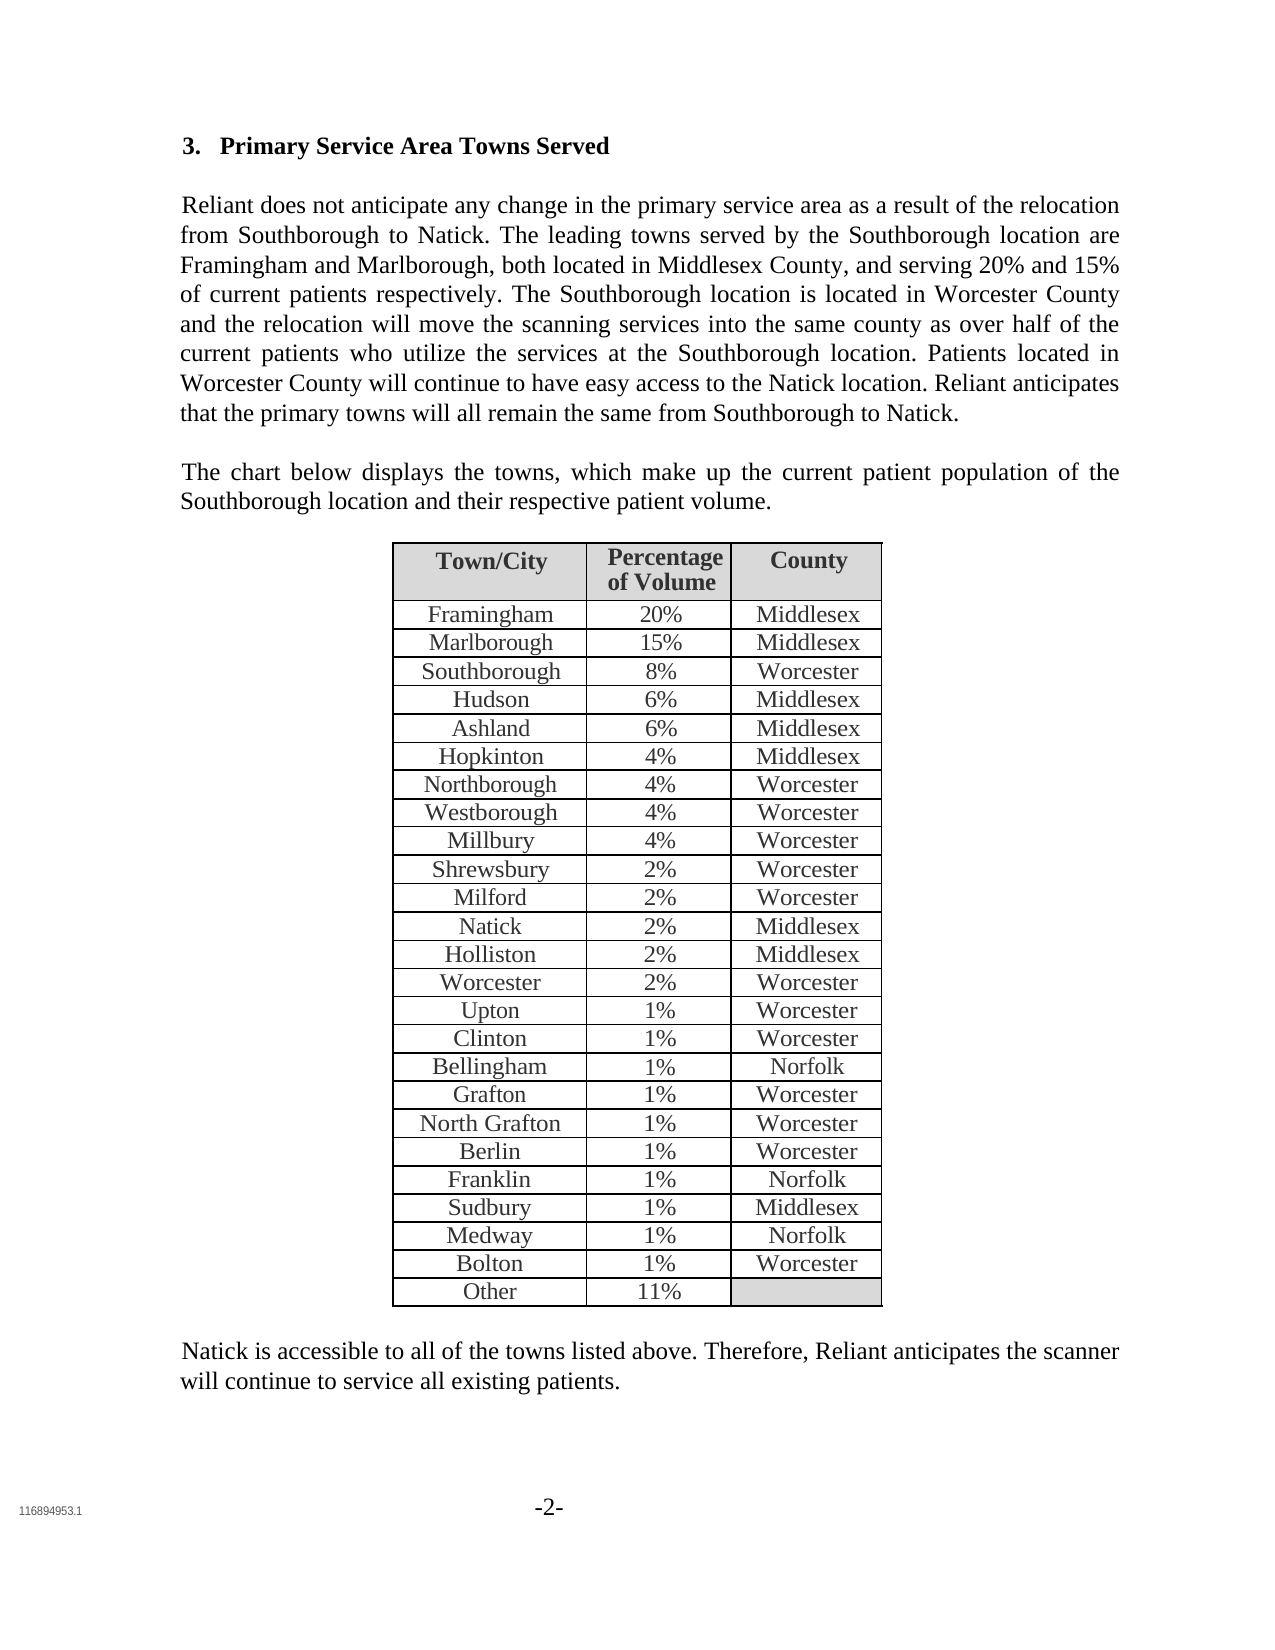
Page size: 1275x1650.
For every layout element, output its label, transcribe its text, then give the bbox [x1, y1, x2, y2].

table_cell Other [394, 1279, 586, 1305]
table_cell 1% [587, 1138, 730, 1165]
table_cell Millbury [394, 827, 586, 854]
table_cell 6% [587, 686, 730, 713]
table_cell 6% [587, 715, 730, 741]
table_cell Worcester [732, 1110, 881, 1136]
table_cell Worcester [732, 856, 881, 883]
table_cell 2% [587, 856, 730, 883]
table_cell Milford [394, 884, 586, 911]
table_cell Worcester [732, 800, 881, 826]
table_cell 1% [587, 1025, 730, 1052]
table_cell Middlesex [732, 630, 881, 656]
table_cell Clinton [394, 1025, 586, 1052]
table_cell Northborough [394, 771, 586, 798]
table_cell 4% [587, 743, 730, 769]
table_cell Middlesex [732, 715, 881, 741]
table_cell 1% [587, 1251, 730, 1277]
table_header Town/City [394, 544, 586, 600]
table_cell Worcester [732, 1138, 881, 1165]
table_cell Norfolk [732, 1223, 881, 1249]
table_cell Norfolk [732, 1167, 881, 1193]
table_cell 4% [587, 771, 730, 798]
table_cell Medway [394, 1223, 586, 1249]
table_cell Shrewsbury [394, 856, 586, 883]
table_cell Worcester [732, 1025, 881, 1052]
table_cell Norfolk [732, 1054, 881, 1080]
table_cell 20% [587, 601, 730, 628]
table_cell 1% [587, 1110, 730, 1136]
list Primary Service Area Towns Served [182, 131, 1122, 160]
table_cell Berlin [394, 1138, 586, 1165]
table_cell Upton [394, 997, 586, 1024]
table_cell North Grafton [394, 1110, 586, 1136]
table_cell Framingham [394, 601, 586, 628]
table_cell 4% [587, 800, 730, 826]
table_cell Worcester [732, 1082, 881, 1108]
table_cell Grafton [394, 1082, 586, 1108]
table_cell Hudson [394, 686, 586, 713]
table_cell [732, 1279, 881, 1305]
table_cell 4% [587, 827, 730, 854]
table_cell Worcester [732, 827, 881, 854]
text Natick is accessible to all of the towns listed above. Therefore, Reliant anticipates the scanner will continue to service all existing patients. [180, 1336, 1121, 1394]
table_cell Middlesex [732, 913, 881, 939]
table_cell 1% [587, 1054, 730, 1080]
table_cell Franklin [394, 1167, 586, 1193]
table_cell Bolton [394, 1251, 586, 1277]
table_cell 11% [587, 1279, 730, 1305]
table_cell Worcester [732, 771, 881, 798]
table_cell Bellingham [394, 1054, 586, 1080]
table_cell 2% [587, 941, 730, 967]
table_cell Middlesex [732, 601, 881, 628]
table_cell 1% [587, 1167, 730, 1193]
table_cell Worcester [732, 658, 881, 684]
table_header County [732, 544, 881, 600]
table_cell 2% [587, 969, 730, 996]
table_cell Hopkinton [394, 743, 586, 769]
table_cell Westborough [394, 800, 586, 826]
table_cell Natick [394, 913, 586, 939]
table_cell Ashland [394, 715, 586, 741]
text Reliant does not anticipate any change in the primary service area as a result of the relocation from Southborough to Natick. The leading towns served by the Southborough location are Framingham and Marlborough, both located in Middlesex County, and serving 20% and 15% of current patients respectively. The Southborough location is located in Worcester County and the relocation will move the scanning services into the same county as over half of the current patients who utilize the services at the Southborough location. Patients located in Worcester County will continue to have easy access to the Natick location. Reliant anticipates that the primary towns will all remain the same from Southborough to Natick. [180, 191, 1121, 426]
table_cell 1% [587, 1195, 730, 1221]
table_cell Southborough [394, 658, 586, 684]
table_cell 1% [587, 1082, 730, 1108]
table_cell Worcester [732, 997, 881, 1024]
table_cell Middlesex [732, 1195, 881, 1221]
table_cell Middlesex [732, 743, 881, 769]
table_cell Worcester [732, 1251, 881, 1277]
table_cell 1% [587, 1223, 730, 1249]
table_cell Worcester [732, 969, 881, 996]
table_cell Sudbury [394, 1195, 586, 1221]
table_cell 1% [587, 997, 730, 1024]
table_cell Marlborough [394, 630, 586, 656]
table_header Percentage of Volume [587, 544, 730, 600]
table_cell Worcester [732, 884, 881, 911]
table_cell Middlesex [732, 941, 881, 967]
text The chart below displays the towns, which make up the current patient population of the Southborough location and their respective patient volume. [180, 457, 1121, 515]
table_cell Worcester [394, 969, 586, 996]
table_cell 2% [587, 884, 730, 911]
table_cell Middlesex [732, 686, 881, 713]
table_cell 15% [587, 630, 730, 656]
table_cell Holliston [394, 941, 586, 967]
table_cell 8% [587, 658, 730, 684]
table_cell 2% [587, 913, 730, 939]
